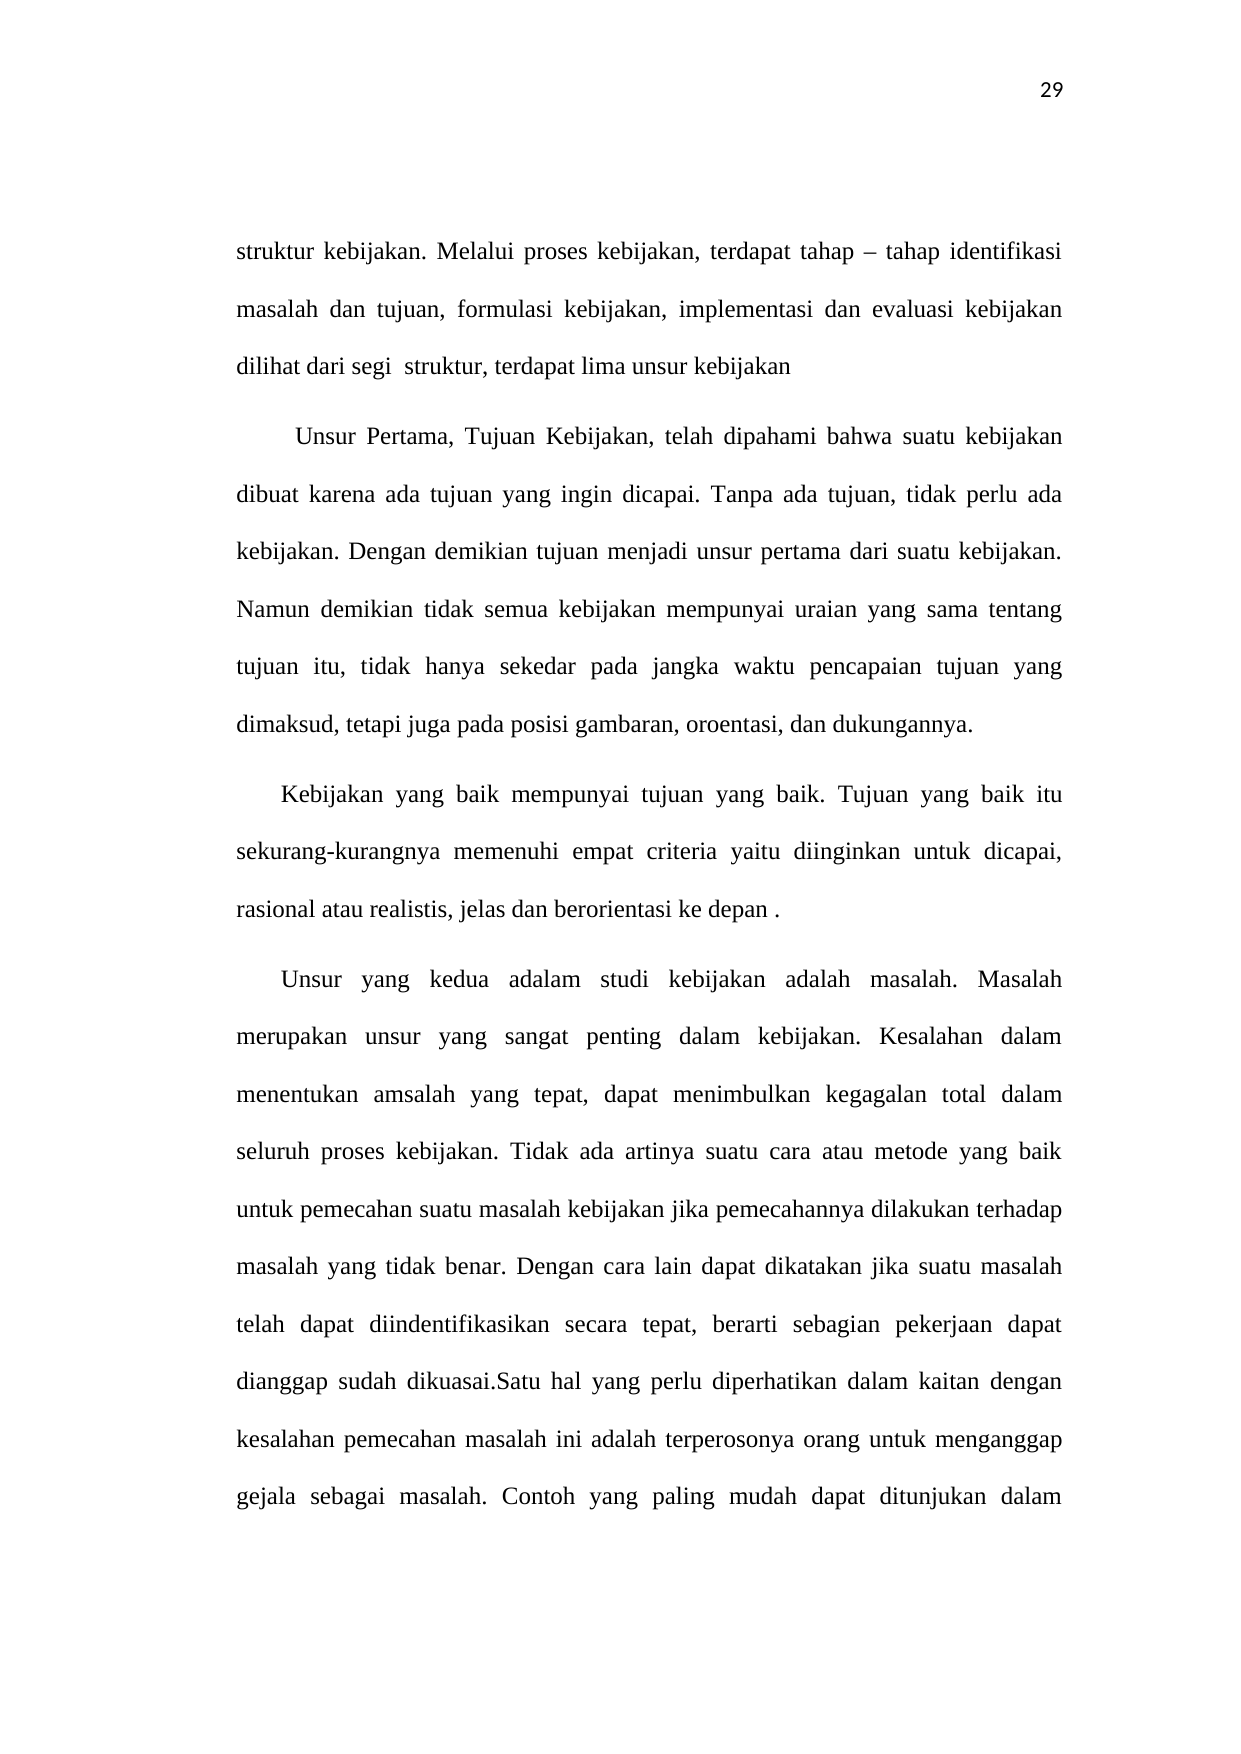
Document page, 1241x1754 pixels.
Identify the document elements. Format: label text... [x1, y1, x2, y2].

text Kebijakan yang baik mempunyai tujuan yang baik. Tujuan yang baik itu sekurang-kurangnya memenuhi empat criteria yaitu diinginkan untuk dicapai, rasional atau realistis, jelas dan berorientasi ke depan . [236, 779, 1063, 922]
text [236, 964, 1063, 1510]
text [236, 236, 1063, 380]
text Unsur Pertama, Tujuan Kebijakan, telah dipahami bahwa suatu kebijakan dibuat karena ada tujuan yang ingin dicapai. Tanpa ada tujuan, tidak perlu ada kebijakan. Dengan demikian tujuan menjadi unsur pertama dari suatu kebijakan. Namun demikian tidak semua kebijakan mempunyai uraian yang sama tentang tujuan itu, tidak hanya sekedar pada jangka waktu pencapaian tujuan yang dimaksud, tetapi juga pada posisi gambaran, oroentasi, dan dukungannya. [236, 421, 1063, 737]
